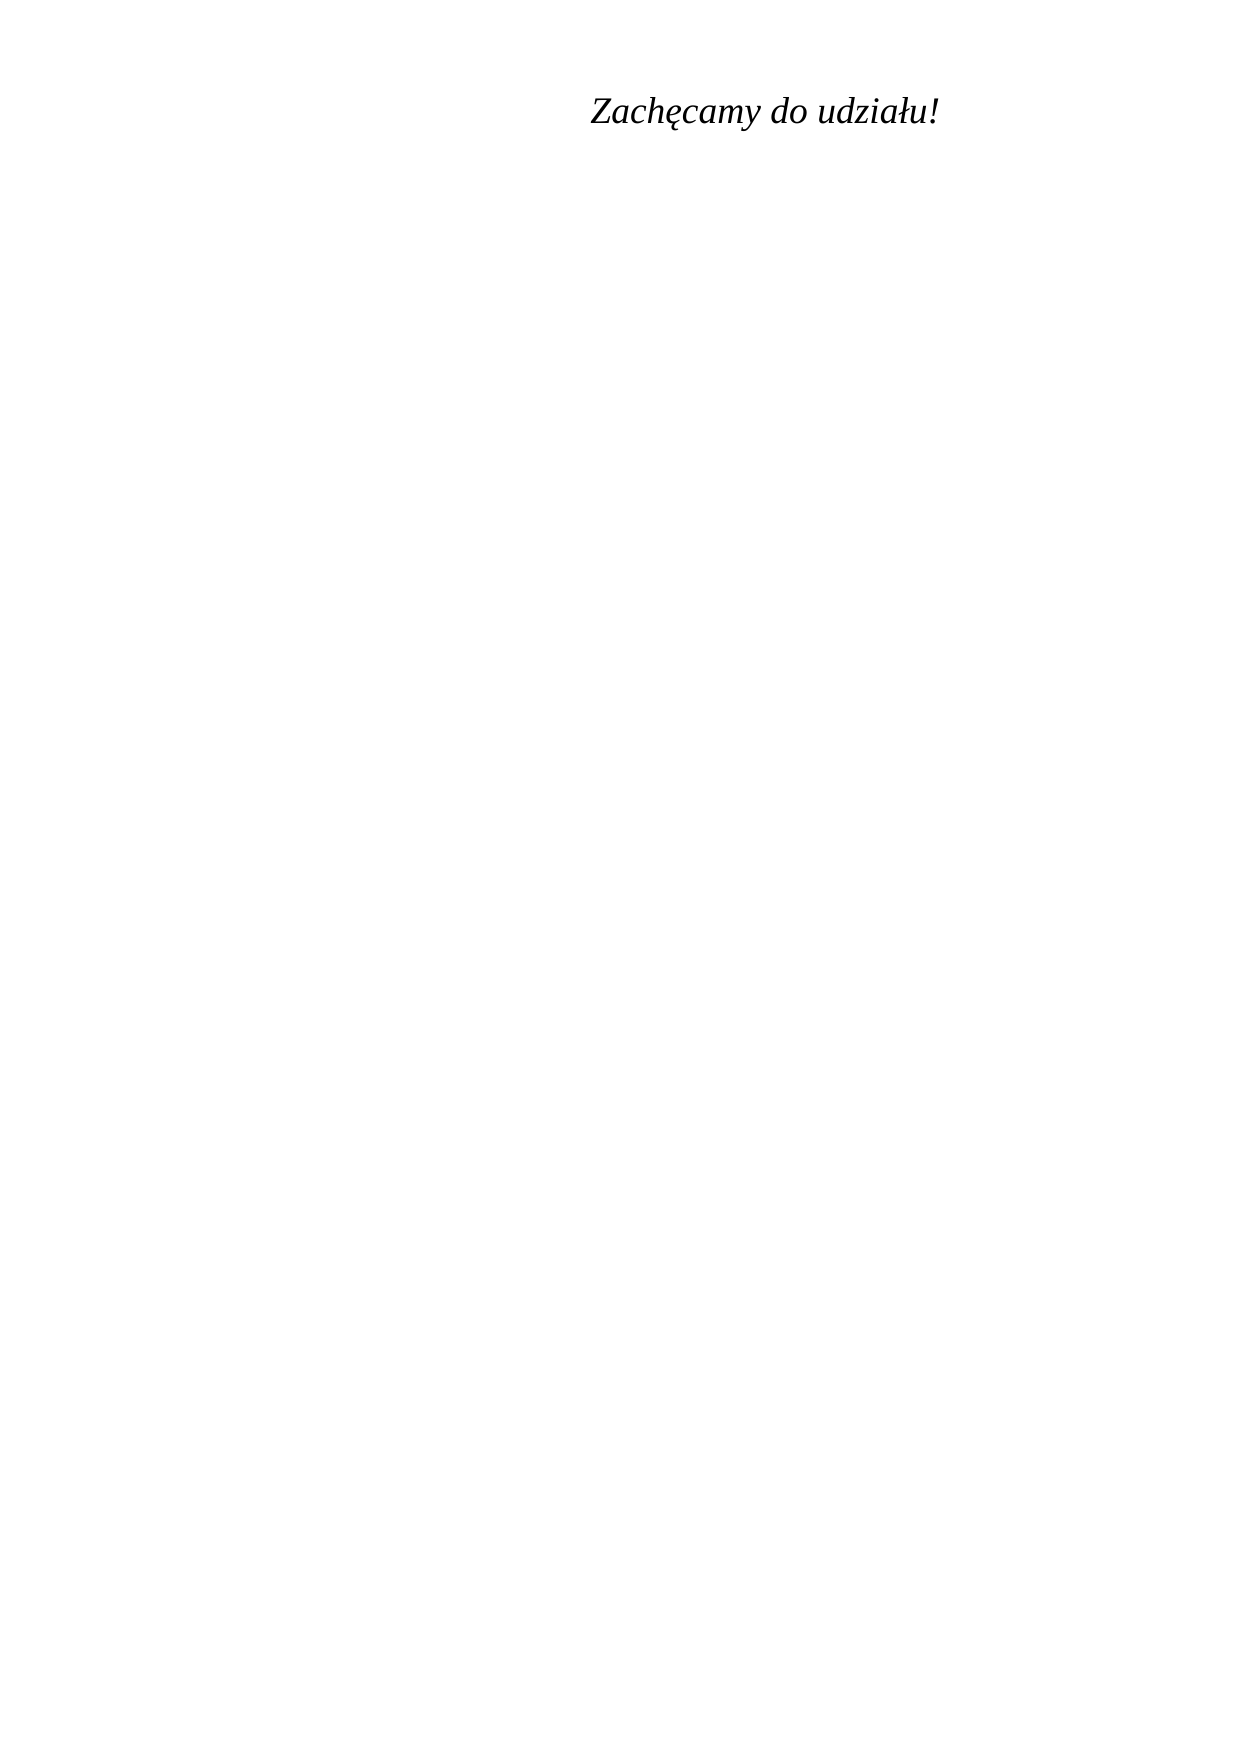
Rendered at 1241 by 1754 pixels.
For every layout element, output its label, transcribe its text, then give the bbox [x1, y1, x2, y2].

text Zachęcamy do udziału! [148, 89, 1093, 132]
